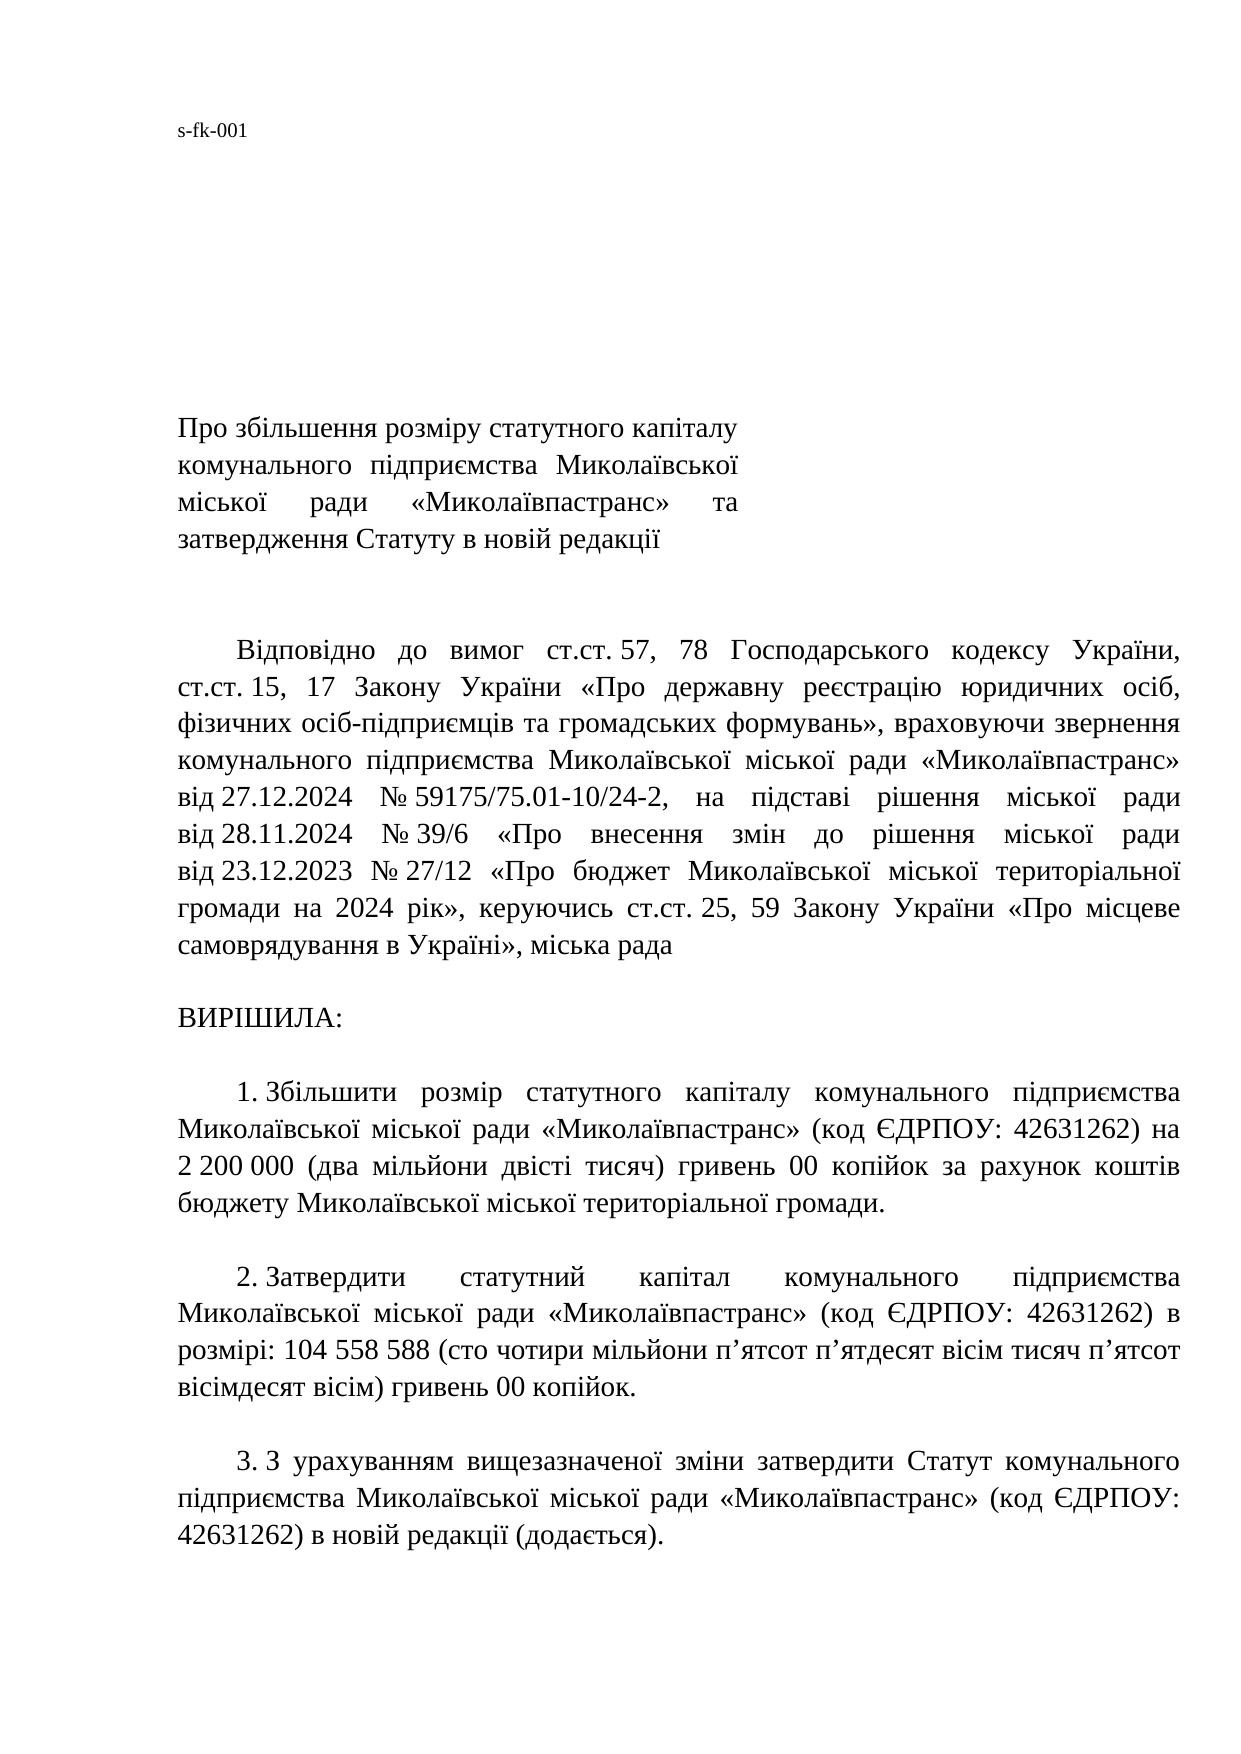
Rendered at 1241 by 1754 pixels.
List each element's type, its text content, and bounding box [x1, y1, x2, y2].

text s-fk-001 [177, 118, 1181, 142]
text 3. З урахуванням вищезазначеної зміни затвердити Статут комунального підприємства Миколаївської міської ради «Миколаївпастранс» (код ЄДРПОУ: 42631262) в новій редакції (додається). [177, 1443, 1181, 1550]
text 1. Збільшити розмір статутного капіталу комунального підприємства Миколаївської міської ради «Миколаївпастранс» (код ЄДРПОУ: 42631262) на 2 200 000 (два мільйони двісті тисяч) гривень 00 копійок за рахунок коштів бюджету Миколаївської міської територіальної громади. [177, 1074, 1181, 1218]
text Про збільшення розміру статутного капіталу комунального підприємства Миколаївської міської ради «Миколаївпастранс» та затвердження Статуту в новій редакції [177, 411, 738, 555]
text Відповідно до вимог ст.ст. 57, 78 Господарського кодексу України, ст.ст. 15, 17 Закону України «Про державну реєстрацію юридичних осіб, фізичних осіб-підприємців та громадських формувань», враховуючи звернення комунального підприємства Миколаївської міської ради «Миколаївпастранс» від 27.12.2024 № 59175/75.01-10/24-2, на підставі рішення міської ради від 28.11.2024 № 39/6 «Про внесення змін до рішення міської ради від 23.12.2023 № 27/12 «Про бюджет Миколаївської міської територіальної громади на 2024 рік», керуючись ст.ст. 25, 59 Закону України «Про місцеве самоврядування в Україні», міська рада [177, 632, 1181, 960]
text ВИРІШИЛА: [177, 1001, 1181, 1034]
text 2. Затвердити статутний капітал комунального підприємства Миколаївської міської ради «Миколаївпастранс» (код ЄДРПОУ: 42631262) в розмірі: 104 558 588 (сто чотири мільйони п’ятсот п’ятдесят вісім тисяч п’ятсот вісімдесят вісім) гривень 00 копійок. [177, 1259, 1181, 1403]
